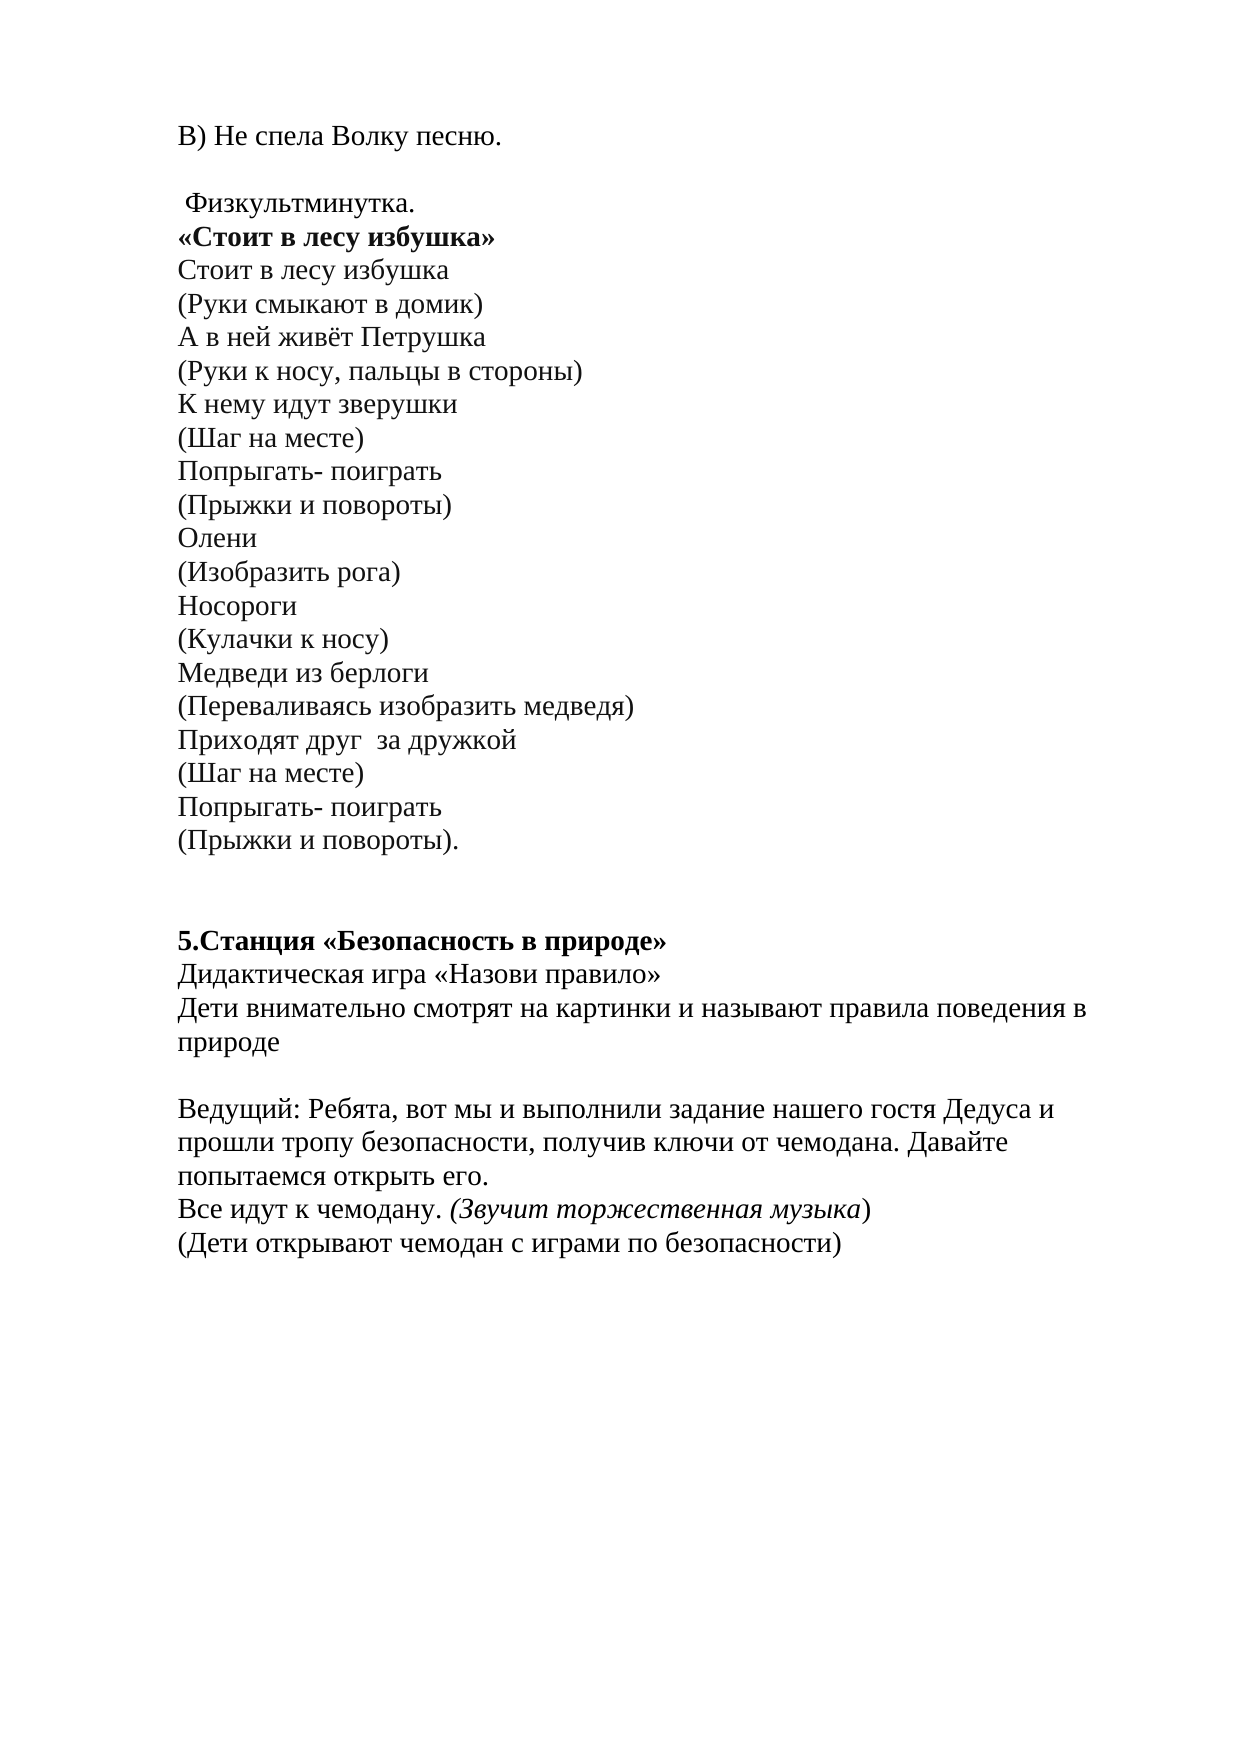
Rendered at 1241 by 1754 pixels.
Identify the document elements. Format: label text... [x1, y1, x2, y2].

text (Шаг на месте) [177, 420, 1152, 453]
text «Стоит в лесу избушка» [177, 219, 1152, 252]
text 5.Станция «Безопасность в природе» [177, 923, 1152, 957]
text (Руки смыкают в домик) [177, 286, 1152, 319]
text Олени [177, 521, 1152, 554]
text Дети внимательно смотрят на картинки и называют правила поведения в природе [177, 990, 1152, 1057]
text В) Не спела Волку песню. [177, 118, 1152, 152]
text А в ней живёт Петрушка [177, 319, 1152, 353]
text Физкультминутка. [177, 185, 1152, 219]
text Все идут к чемодану. (Звучит торжественная музыка) [177, 1191, 1152, 1225]
text Носороги [177, 588, 1152, 621]
text Медведи из берлоги [177, 655, 1152, 688]
text Стоит в лесу избушка [177, 252, 1152, 286]
text Дидактическая игра «Назови правило» [177, 957, 1152, 990]
text Ведущий: Ребята, вот мы и выполнили задание нашего гостя Дедуса и прошли тропу безопасности, получив ключи от чемодана. Давайте попытаемся открыть его. [177, 1091, 1152, 1191]
text (Переваливаясь изобразить медведя) [177, 688, 1152, 722]
text (Дети открывают чемодан с играми по безопасности) [177, 1225, 1152, 1258]
text (Кулачки к носу) [177, 621, 1152, 655]
text (Шаг на месте) [177, 755, 1152, 789]
text Приходят друг за дружкой [177, 722, 1152, 755]
text К нему идут зверушки [177, 386, 1152, 420]
text (Изобразить рога) [177, 554, 1152, 588]
text (Руки к носу, пальцы в стороны) [177, 353, 1152, 386]
text (Прыжки и повороты) [177, 487, 1152, 521]
text Попрыгать- поиграть [177, 453, 1152, 487]
text (Прыжки и повороты). [177, 822, 1152, 856]
text Попрыгать- поиграть [177, 789, 1152, 822]
